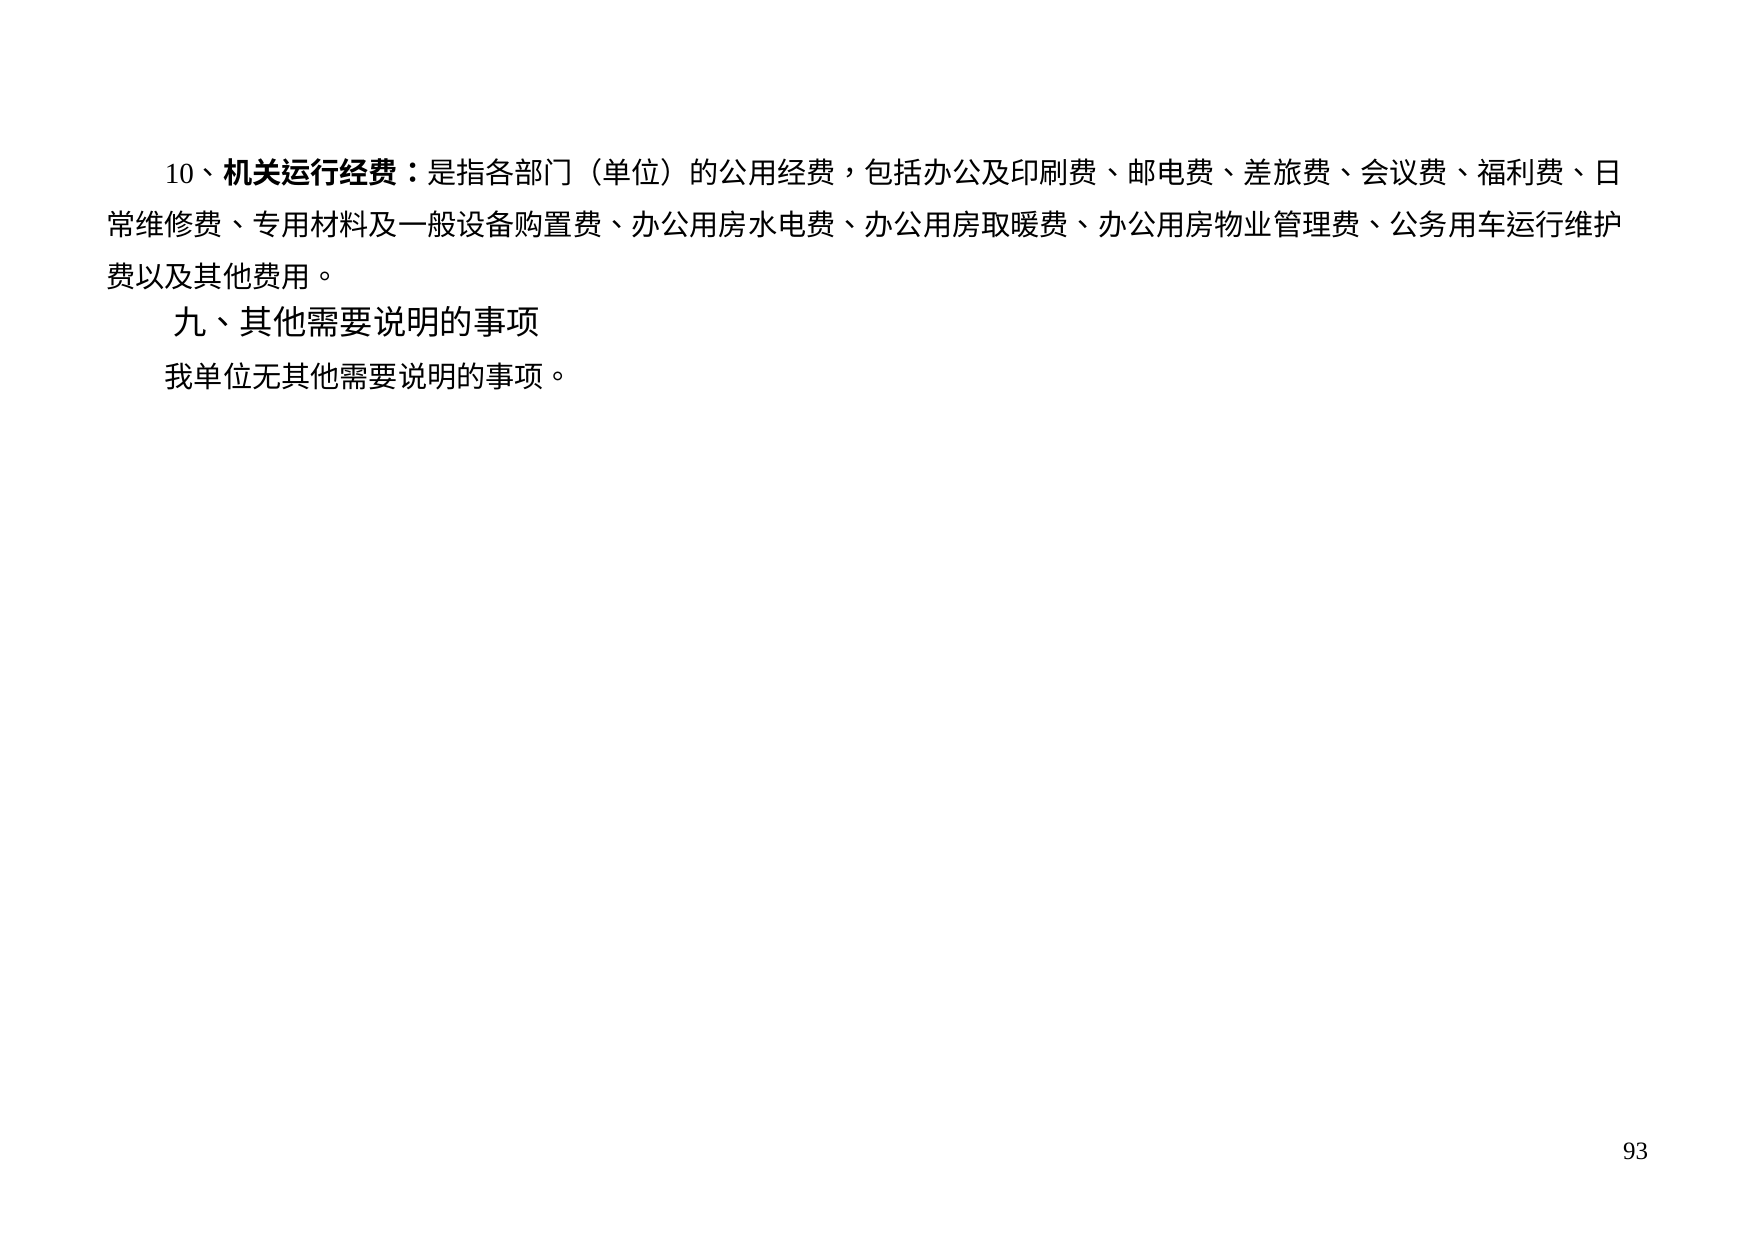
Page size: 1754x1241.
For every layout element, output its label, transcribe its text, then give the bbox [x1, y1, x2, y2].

text 九、其他需要说明的事项 [106, 299, 1648, 344]
text 10、机关运行经费：是指各部门（单位）的公用经费，包括办公及印刷费、邮电费、差旅费、会议费、福利费、日常维修费、专用材料及一般设备购置费、办公用房水电费、办公用房取暖费、办公用房物业管理费、公务用车运行维护费以及其他费用。 [106, 142, 1648, 298]
text 我单位无其他需要说明的事项。 [106, 346, 1648, 398]
